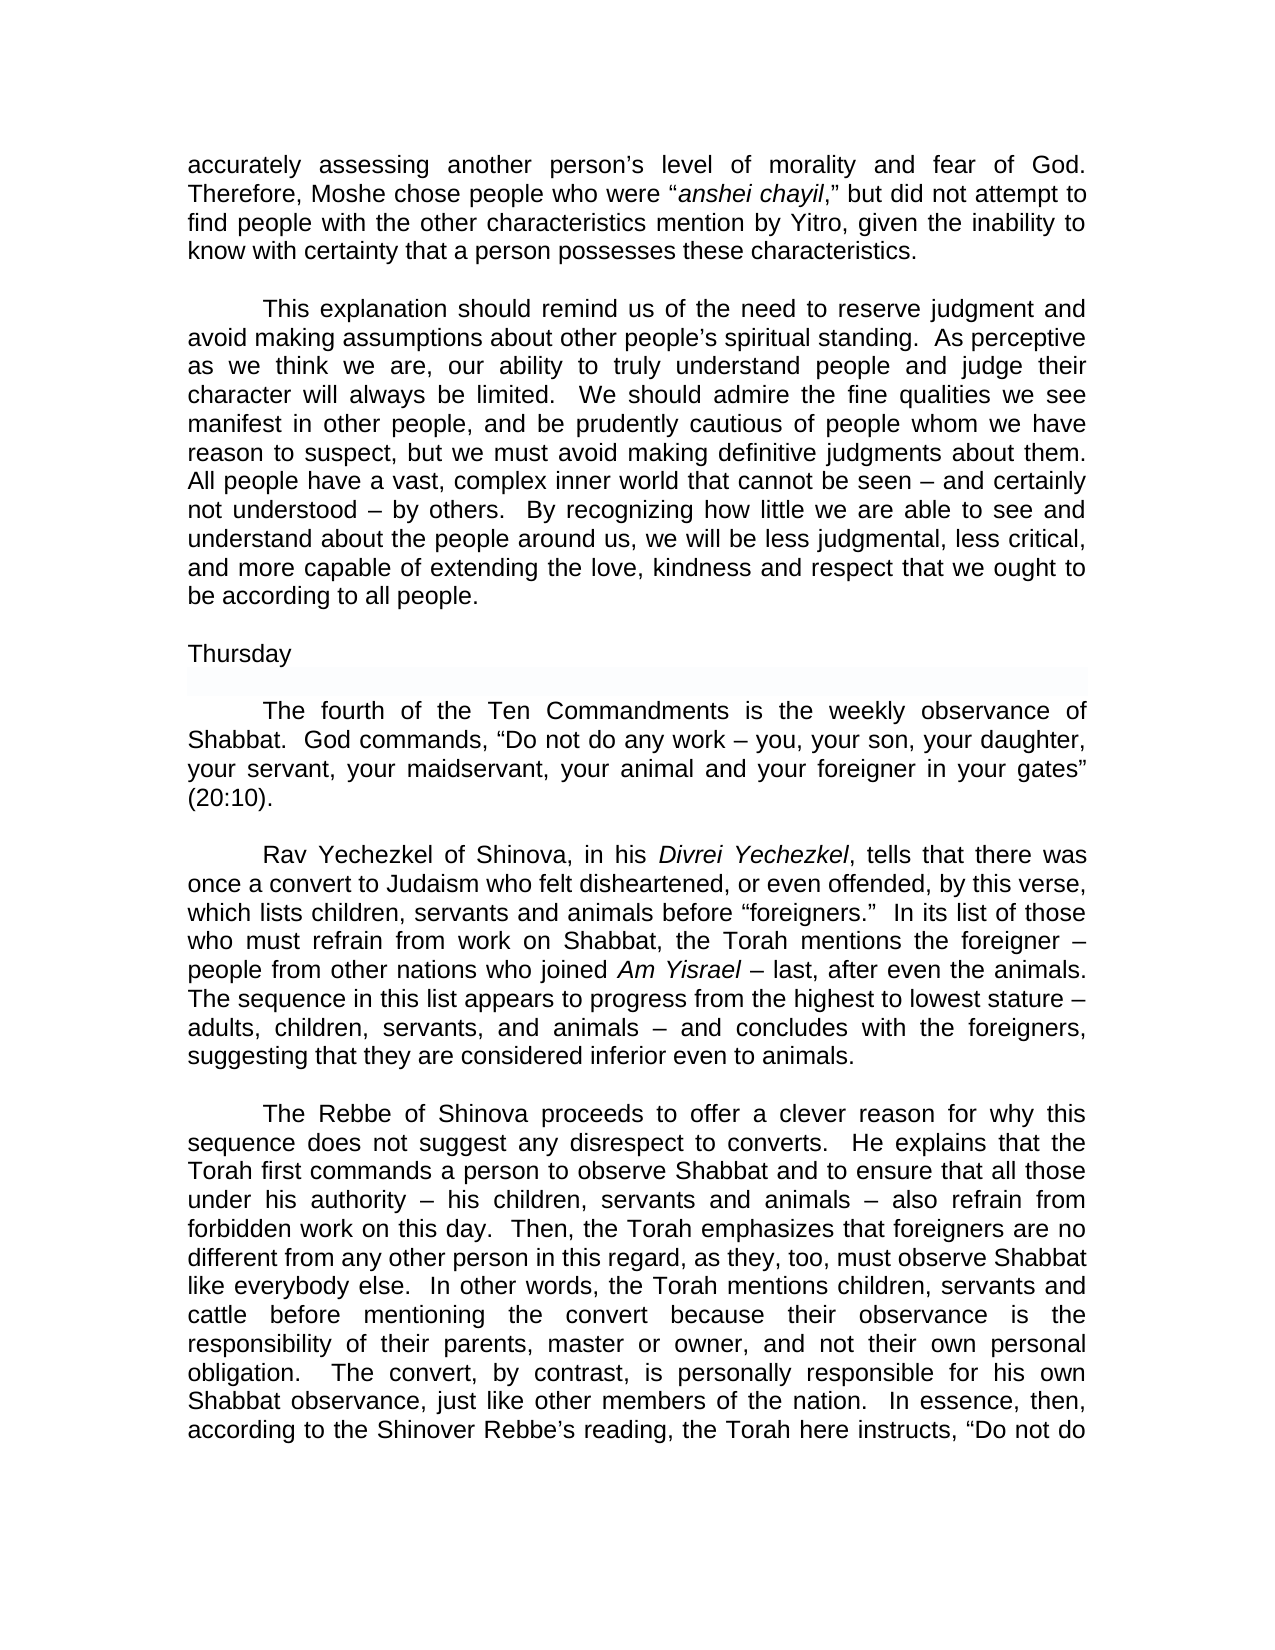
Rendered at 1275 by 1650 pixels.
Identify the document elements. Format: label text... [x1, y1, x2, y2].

text This explanation should remind us of the need to reserve judgment and avoid making assumptions about other people’s spiritual standing. As perceptive as we think we are, our ability to truly understand people and judge their character will always be limited. We should admire the fine qualities we see manifest in other people, and be prudently cautious of people whom we have reason to suspect, but we must avoid making definitive judgments about them. All people have a vast, complex inner world that cannot be seen – and certainly not understood – by others. By recognizing how little we are able to see and understand about the people around us, we will be less judgmental, less critical, and more capable of extending the love, kindness and respect that we ought to be according to all people. [187, 294, 1088, 610]
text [187, 1099, 1088, 1444]
text Rav Yechezkel of Shinova, in his Divrei Yechezkel, tells that there was once a convert to Judaism who felt disheartened, or even offended, by this verse, which lists children, servants and animals before “foreigners.” In its list of those who must refrain from work on Shabbat, the Torah mentions the foreigner – people from other nations who joined Am Yisrael – last, after even the animals. The sequence in this list appears to progress from the highest to lowest stature – adults, children, servants, and animals – and concludes with the foreigners, suggesting that they are considered inferior even to animals. [187, 840, 1088, 1070]
text The fourth of the Ten Commandments is the weekly observance of Shabbat. God commands, “Do not do any work – you, your son, your daughter, your servant, your maidservant, your animal and your foreigner in your gates” (20:10). [187, 696, 1088, 811]
text Thursday [187, 639, 1088, 667]
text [187, 150, 1088, 265]
